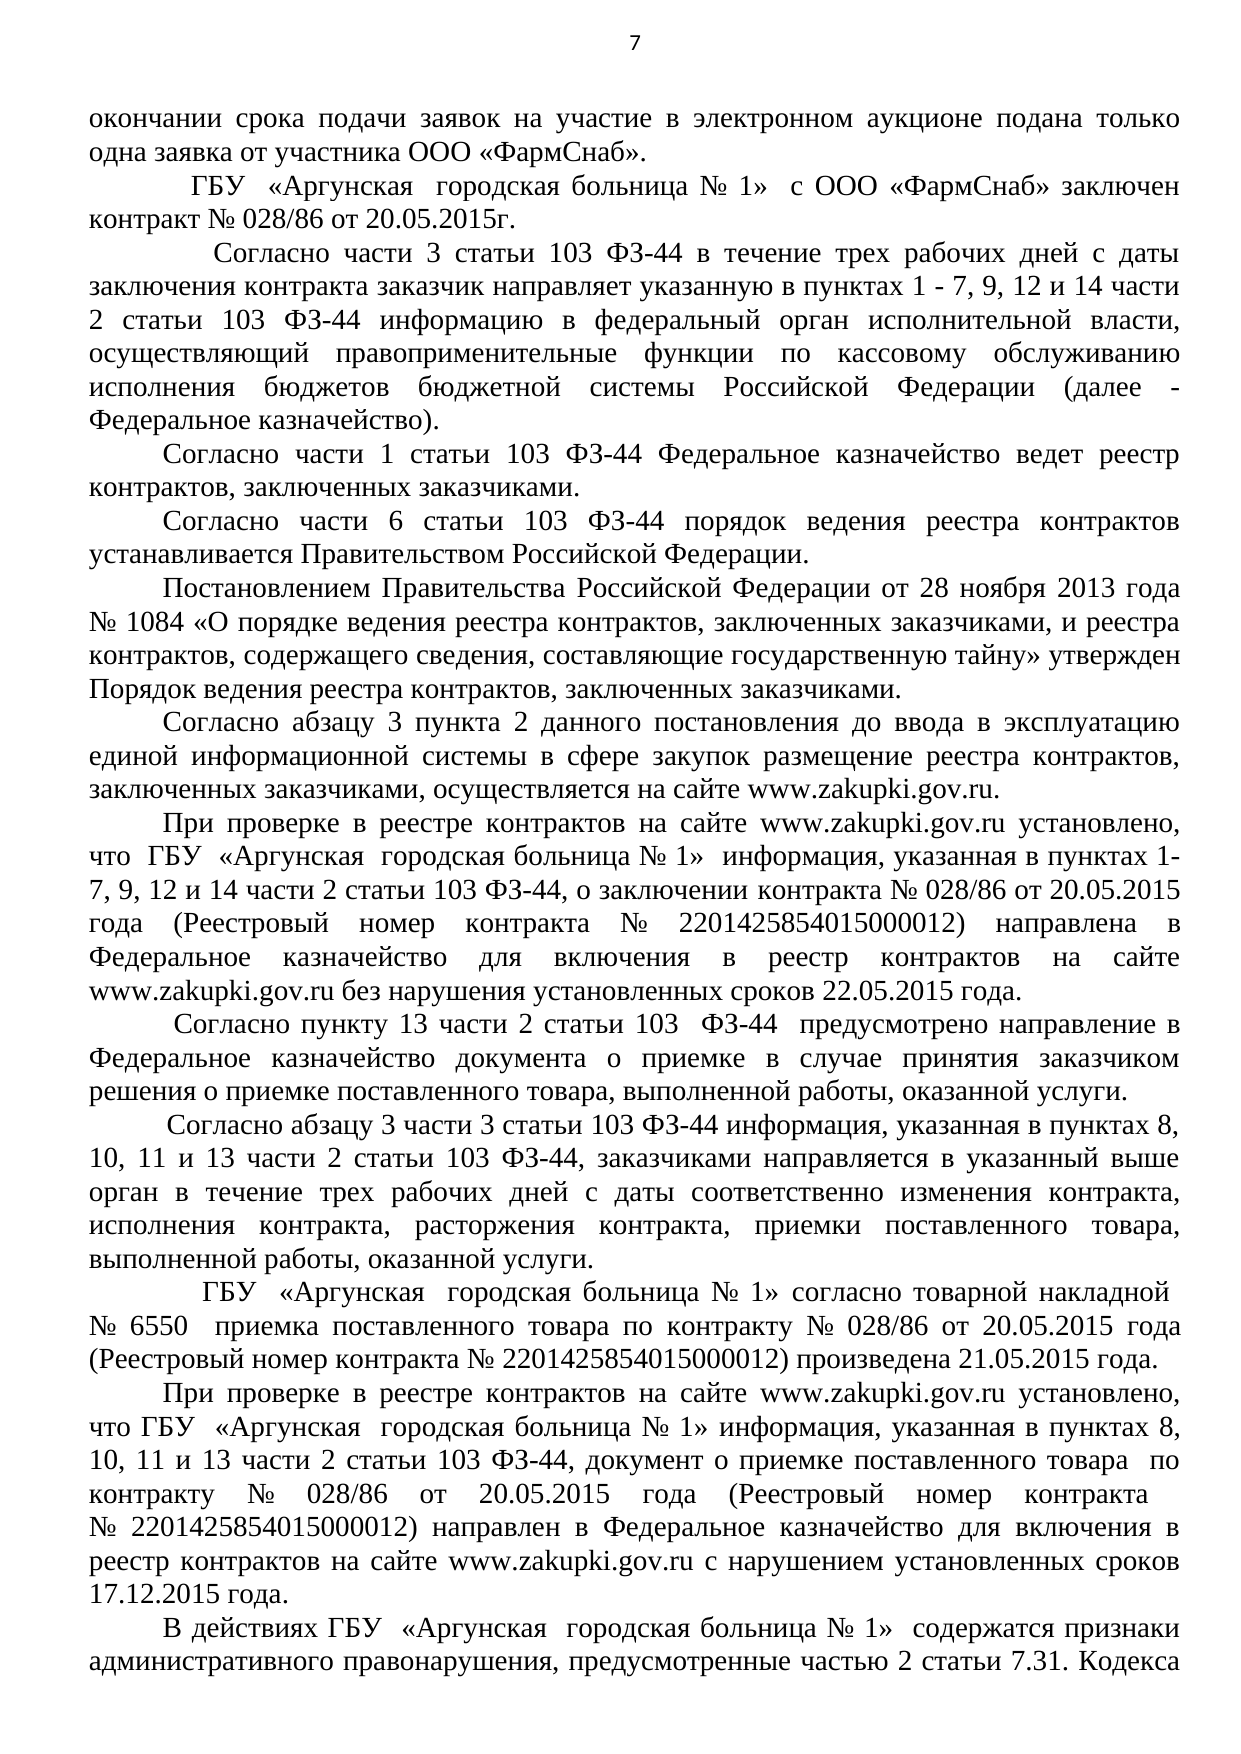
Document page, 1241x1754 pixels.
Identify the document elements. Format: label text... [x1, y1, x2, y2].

text При проверке в реестре контрактов на сайте www.zakupki.gov.ru установлено, что ГБУ «Аргунская городская больница № 1» информация, указанная в пунктах 1-7, 9, 12 и 14 части 2 статьи 103 ФЗ-44, о заключении контракта № 028/86 от 20.05.2015 года (Реестровый номер контракта № 2201425854015000012) направлена в Федеральное казначейство для включения в реестр контрактов на сайте www.zakupki.gov.ru без нарушения установленных сроков 22.05.2015 года. [89, 805, 1181, 1006]
text ГБУ «Аргунская городская больница № 1» с ООО «ФармСнаб» заключен контракт № 028/86 от 20.05.2015г. [89, 168, 1181, 235]
text Согласно абзацу 3 пункта 2 данного постановления до ввода в эксплуатацию единой информационной системы в сфере закупок размещение реестра контрактов, заключенных заказчиками, осуществляется на сайте www.zakupki.gov.ru. [89, 704, 1181, 805]
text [89, 1610, 1181, 1677]
text Согласно пункту 13 части 2 статьи 103 ФЗ-44 предусмотрено направление в Федеральное казначейство документа о приемке в случае принятия заказчиком решения о приемке поставленного товара, выполненной работы, оказанной услуги. [89, 1006, 1181, 1107]
text Согласно абзацу 3 части 3 статьи 103 ФЗ-44 информация, указанная в пунктах 8, 10, 11 и 13 части 2 статьи 103 ФЗ-44, заказчиками направляется в указанный выше орган в течение трех рабочих дней с даты соответственно изменения контракта, исполнения контракта, расторжения контракта, приемки поставленного товара, выполненной работы, оказанной услуги. [89, 1107, 1181, 1274]
text Согласно части 1 статьи 103 ФЗ-44 Федеральное казначейство ведет реестр контрактов, заключенных заказчиками. [89, 436, 1181, 503]
text При проверке в реестре контрактов на сайте www.zakupki.gov.ru установлено, что ГБУ «Аргунская городская больница № 1» информация, указанная в пунктах 8, 10, 11 и 13 части 2 статьи 103 ФЗ-44, документ о приемке поставленного товара по контракту № 028/86 от 20.05.2015 года (Реестровый номер контракта № 2201425854015000012) направлен в Федеральное казначейство для включения в реестр контрактов на сайте www.zakupki.gov.ru с нарушением установленных сроков 17.12.2015 года. [89, 1375, 1181, 1610]
text Согласно части 6 статьи 103 ФЗ-44 порядок ведения реестра контрактов устанавливается Правительством Российской Федерации. [89, 503, 1181, 570]
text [89, 101, 1181, 168]
text Согласно части 3 статьи 103 ФЗ-44 в течение трех рабочих дней с даты заключения контракта заказчик направляет указанную в пунктах 1 - 7, 9, 12 и 14 части 2 статьи 103 ФЗ-44 информацию в федеральный орган исполнительной власти, осуществляющий правоприменительные функции по кассовому обслуживанию исполнения бюджетов бюджетной системы Российской Федерации (далее - Федеральное казначейство). [89, 235, 1181, 436]
text ГБУ «Аргунская городская больница № 1» согласно товарной накладной № 6550 приемка поставленного товара по контракту № 028/86 от 20.05.2015 года (Реестровый номер контракта № 2201425854015000012) произведена 21.05.2015 года. [89, 1274, 1181, 1375]
text Постановлением Правительства Российской Федерации от 28 ноября 2013 года № 1084 «О порядке ведения реестра контрактов, заключенных заказчиками, и реестра контрактов, содержащего сведения, составляющие государственную тайну» утвержден Порядок ведения реестра контрактов, заключенных заказчиками. [89, 570, 1181, 704]
